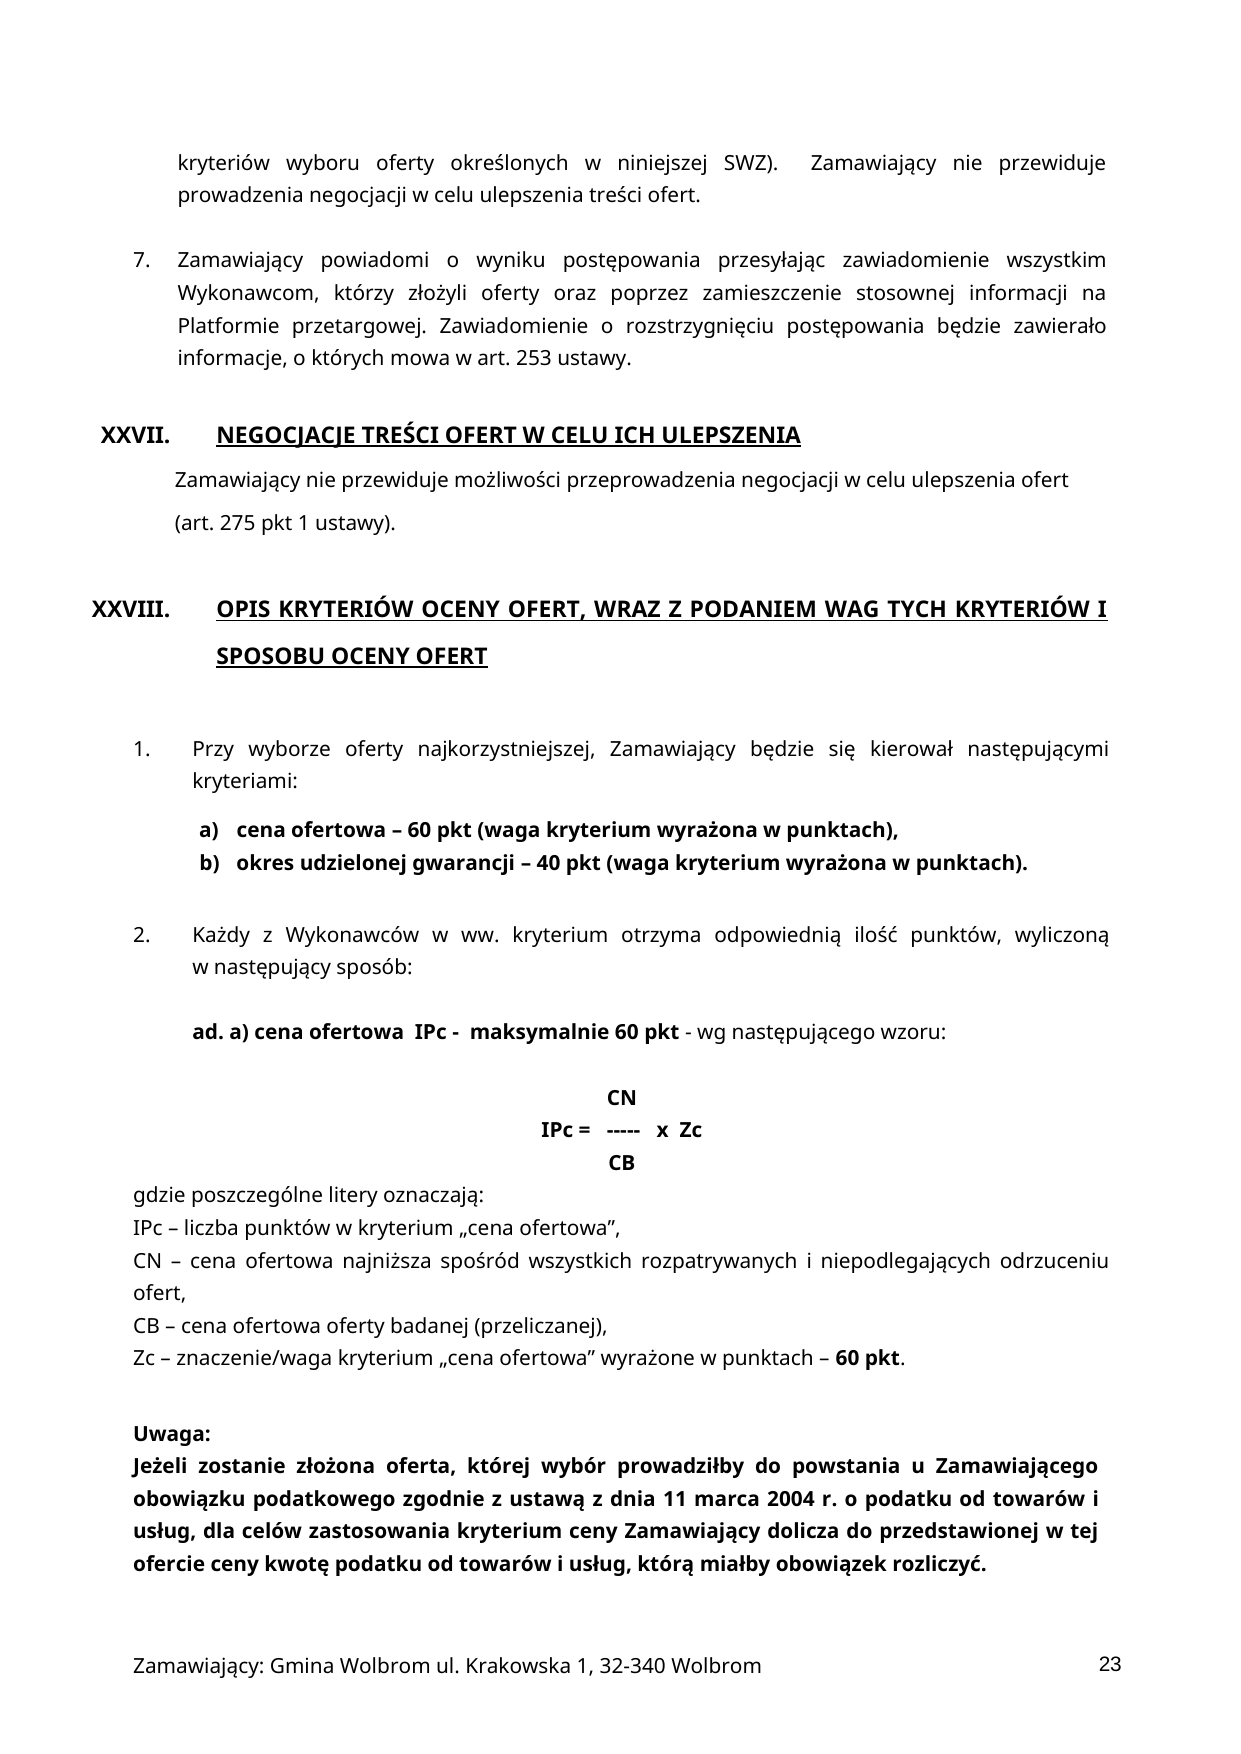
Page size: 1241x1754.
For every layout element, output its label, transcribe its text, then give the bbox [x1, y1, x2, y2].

list NEGOCJACJE TREŚCI OFERT W CELU ICH ULEPSZENIA [170, 418, 1107, 450]
text ad. a) cena ofertowa IPc - maksymalnie 60 pkt - wg następującego wzoru: [192, 1017, 1110, 1046]
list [133, 148, 1107, 209]
text IPc = ----- x Zc [133, 1115, 1110, 1144]
text Uwaga: [133, 1419, 1100, 1447]
text CN – cena ofertowa najniższa spośród wszystkich rozpatrywanych i niepodlegających odrzuceniu ofert, [133, 1246, 1110, 1307]
list Zamawiający powiadomi o wyniku postępowania przesyłając zawiadomienie wszystkim Wykonawcom, którzy złożyli oferty oraz poprzez zamieszczenie stosownej informacji na Platformie przetargowej. Zawiadomienie o rozstrzygnięciu postępowania będzie zawierało informacje, o których mowa w art. 253 ustawy. [133, 246, 1107, 372]
list Każdy z Wykonawców w ww. kryterium otrzyma odpowiednią ilość punktów, wyliczoną w następujący sposób: [133, 920, 1110, 981]
text Zamawiający nie przewiduje możliwości przeprowadzenia negocjacji w celu ulepszenia ofert (art. 275 pkt 1 ustawy). [174, 465, 1110, 536]
text Zc – znaczenie/waga kryterium „cena ofertowa” wyrażone w punktach – 60 pkt. [133, 1343, 1110, 1372]
text IPc – liczba punktów w kryterium „cena ofertowa”, [133, 1213, 1110, 1242]
list OPIS KRYTERIÓW OCENY OFERT, WRAZ Z PODANIEM WAG TYCH KRYTERIÓW I SPOSOBU OCENY OFERT [170, 593, 1107, 671]
text CN [133, 1083, 1110, 1111]
text gdzie poszczególne litery oznaczają: [133, 1181, 1110, 1209]
text Jeżeli zostanie złożona oferta, której wybór prowadziłby do powstania u Zamawiającego obowiązku podatkowego zgodnie z ustawą z dnia 11 marca 2004 r. o podatku od towarów i usług, dla celów zastosowania kryterium ceny Zamawiający dolicza do przedstawionej w tej ofercie ceny kwotę podatku od towarów i usług, którą miałby obowiązek rozliczyć. [133, 1451, 1100, 1578]
list Przy wyborze oferty najkorzystniejszej, Zamawiający będzie się kierował następującymi kryteriami: [133, 734, 1110, 795]
text CB – cena ofertowa oferty badanej (przeliczanej), [133, 1311, 1110, 1339]
text CB [133, 1148, 1110, 1176]
list okres udzielonej gwarancji – 40 pkt (waga kryterium wyrażona w punktach). [199, 848, 1107, 876]
list cena ofertowa – 60 pkt (waga kryterium wyrażona w punktach), [199, 815, 1107, 844]
